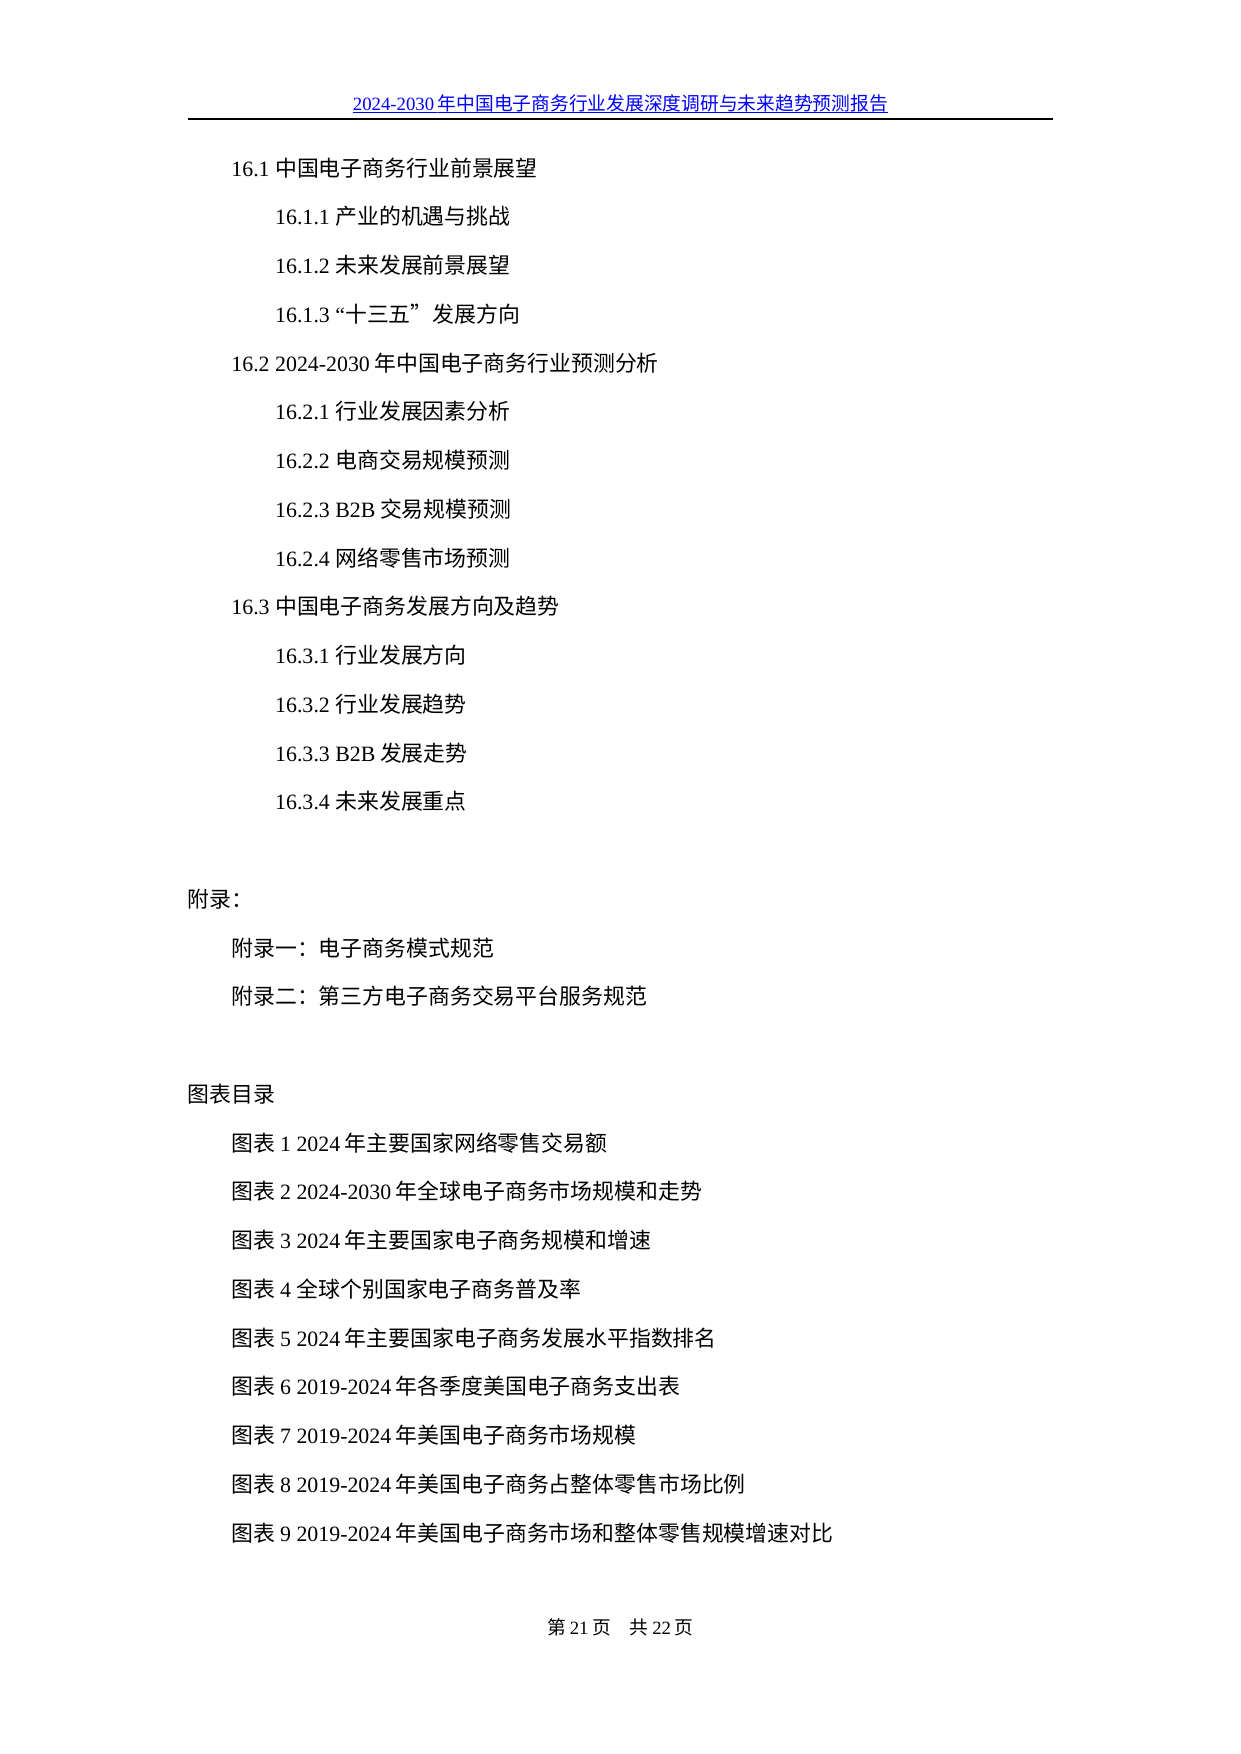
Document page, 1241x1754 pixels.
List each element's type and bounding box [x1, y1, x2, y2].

text [187, 150, 1053, 1548]
